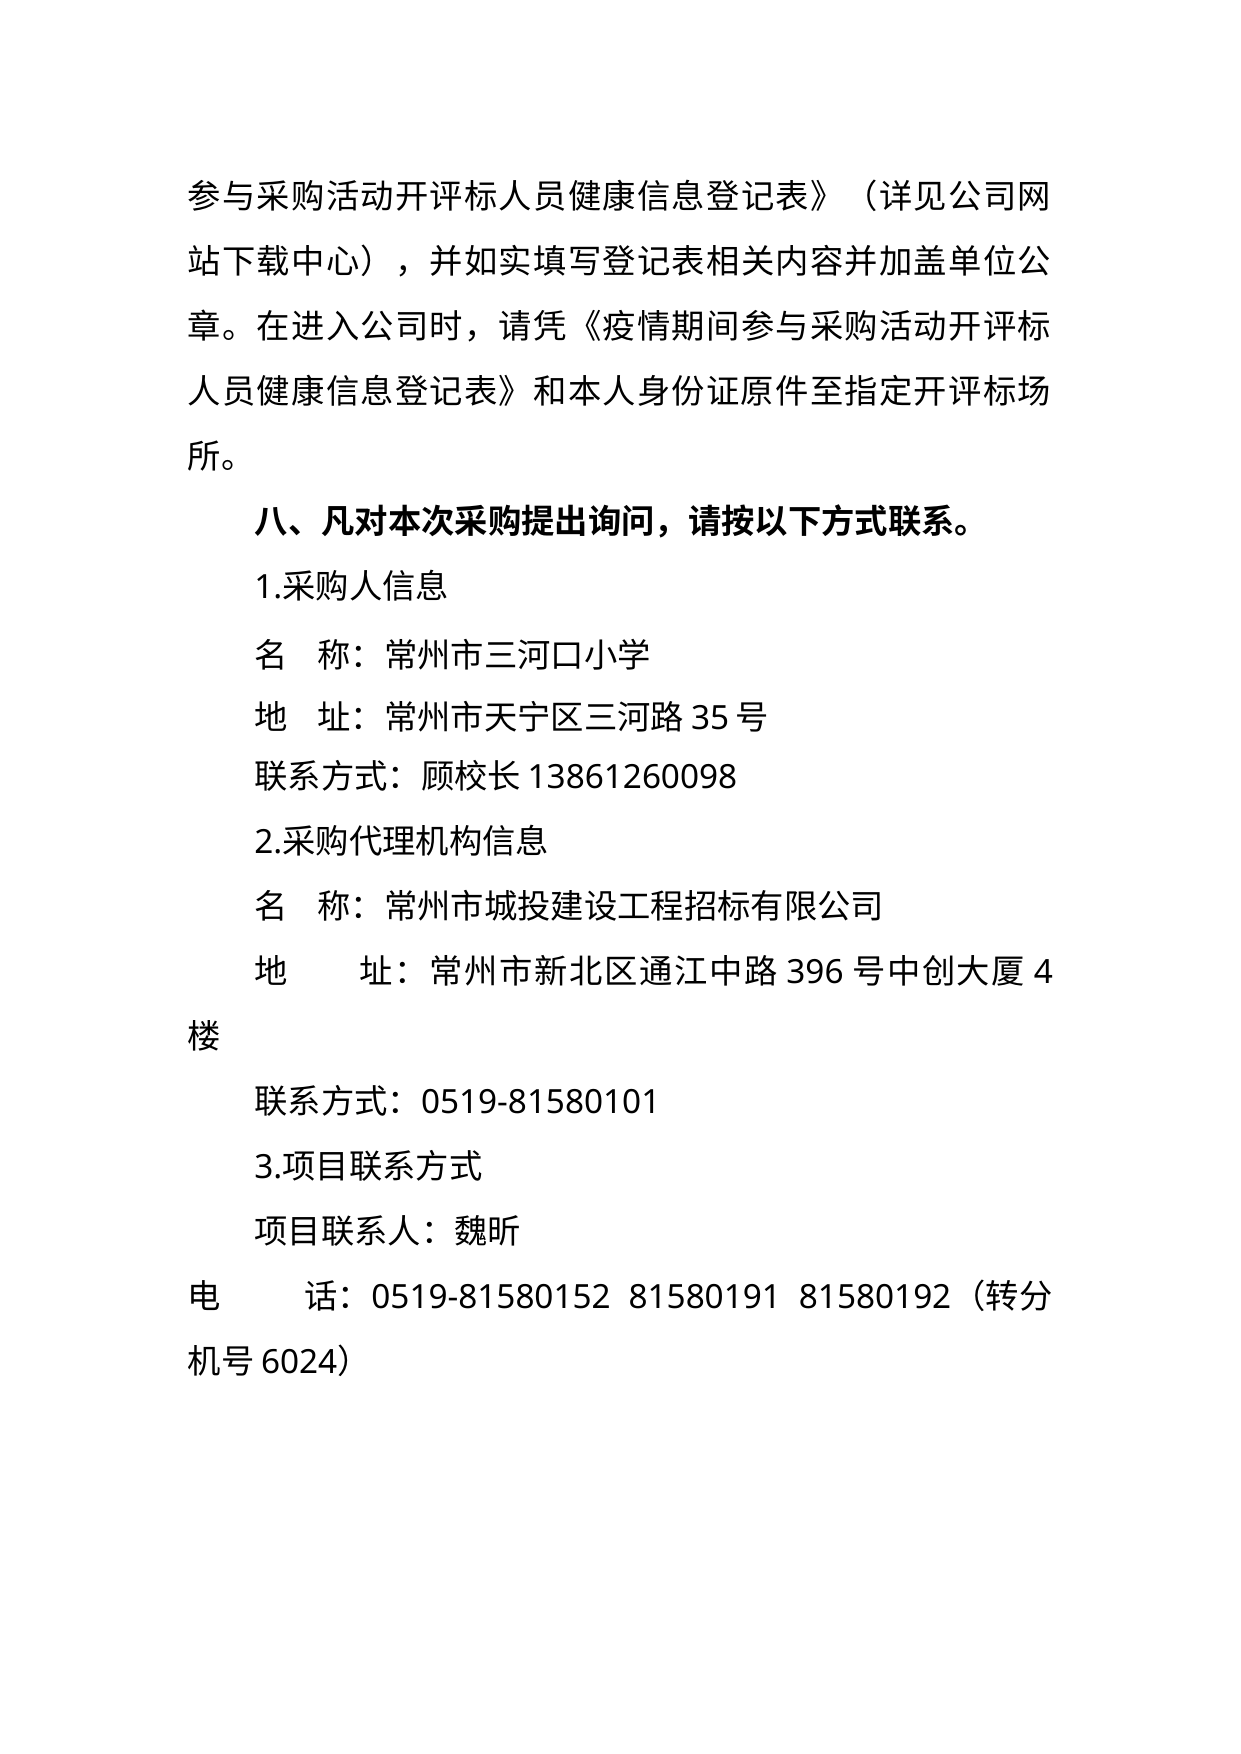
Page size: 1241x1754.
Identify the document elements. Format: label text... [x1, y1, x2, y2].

text 联系方式：0519-81580101 [187, 1067, 1053, 1132]
text 地 址：常州市新北区通江中路396号中创大厦4楼 [187, 937, 1053, 1067]
text 3.项目联系方式 [187, 1132, 1053, 1197]
text 电 话：0519-81580152 81580191 81580192（转分机号6024） [187, 1262, 1053, 1392]
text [187, 162, 1053, 487]
text 2.采购代理机构信息 [187, 807, 1053, 872]
text 名 称：常州市三河口小学 [187, 617, 1053, 679]
text 项目联系人：魏昕 [187, 1197, 1053, 1262]
text 地 址：常州市天宁区三河路35号 [187, 679, 1053, 742]
text 1.采购人信息 [187, 552, 1053, 617]
text 八、凡对本次采购提出询问，请按以下方式联系。 [187, 487, 1053, 552]
text 名 称：常州市城投建设工程招标有限公司 [187, 872, 1053, 937]
text 联系方式：顾校长13861260098 [187, 742, 1053, 807]
